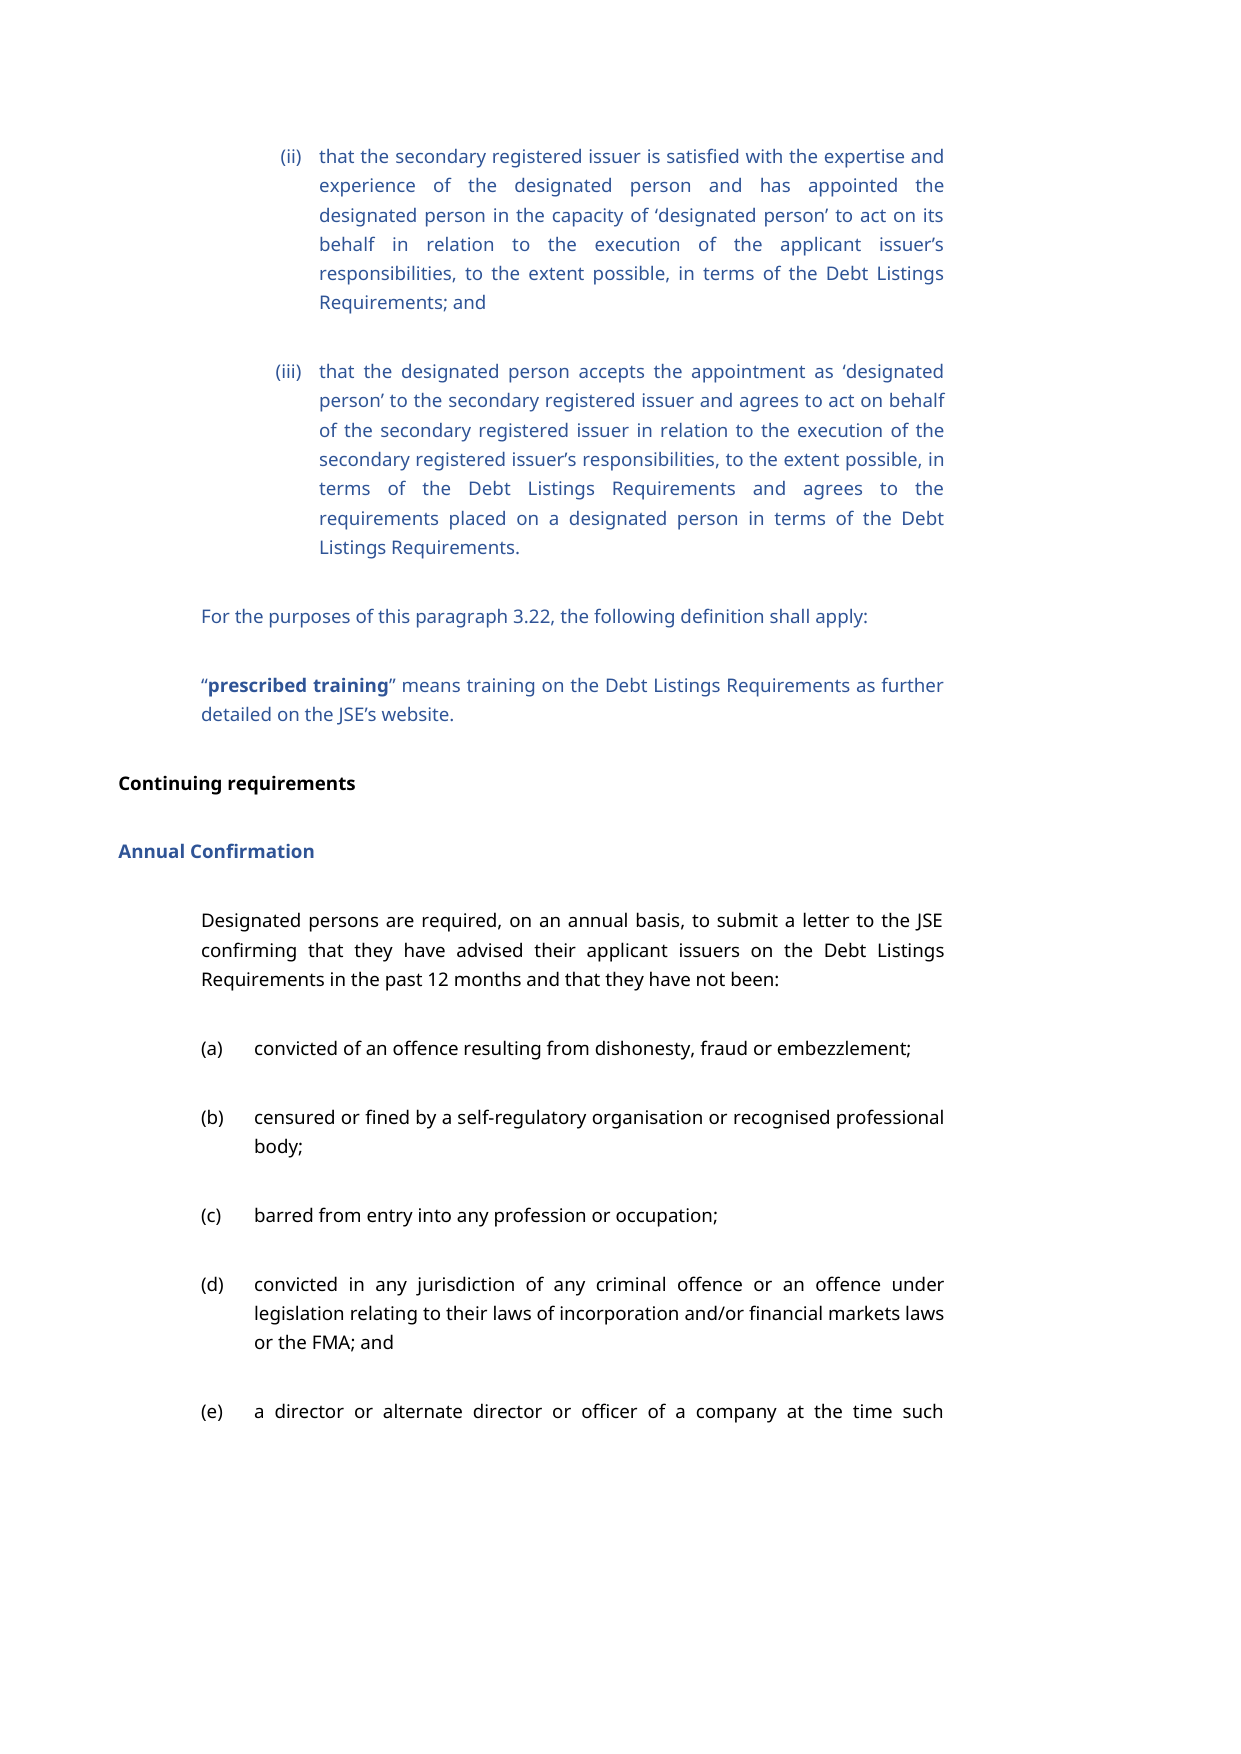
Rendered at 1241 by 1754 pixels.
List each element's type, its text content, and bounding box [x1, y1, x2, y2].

text (a) convicted of an offence resulting from dishonesty, fraud or embezzlement; [118, 1035, 945, 1061]
text (ii) that the secondary registered issuer is satisfied with the expertise and experience of the designated person and has appointed the designated person in the capacity of ‘designated person’ to act on its behalf in relation to the execution of the applicant issuer’s responsibilities, to the extent possible, in terms of the Debt Listings Requirements; and [118, 143, 945, 315]
text (c) barred from entry into any profession or occupation; [118, 1202, 945, 1228]
text “prescribed training” means training on the Debt Listings Requirements as further detailed on the JSE’s website. [118, 672, 945, 727]
text Continuing requirements [118, 770, 945, 796]
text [118, 1398, 945, 1424]
text Annual Confirmation [118, 839, 945, 864]
text (iii) that the designated person accepts the appointment as ‘designated person’ to the secondary registered issuer and agrees to act on behalf of the secondary registered issuer in relation to the execution of the secondary registered issuer’s responsibilities, to the extent possible, in terms of the Debt Listings Requirements and agrees to the requirements placed on a designated person in terms of the Debt Listings Requirements. [118, 358, 945, 560]
text (b) censured or fined by a self-regulatory organisation or recognised professional body; [118, 1104, 945, 1159]
text For the purposes of this paragraph 3.22, the following definition shall apply: [118, 603, 945, 628]
text Designated persons are required, on an annual basis, to submit a letter to the JSE confirming that they have advised their applicant issuers on the Debt Listings Requirements in the past 12 months and that they have not been: [118, 908, 945, 992]
text (d) convicted in any jurisdiction of any criminal offence or an offence under legislation relating to their laws of incorporation and/or financial markets laws or the FMA; and [118, 1271, 945, 1355]
